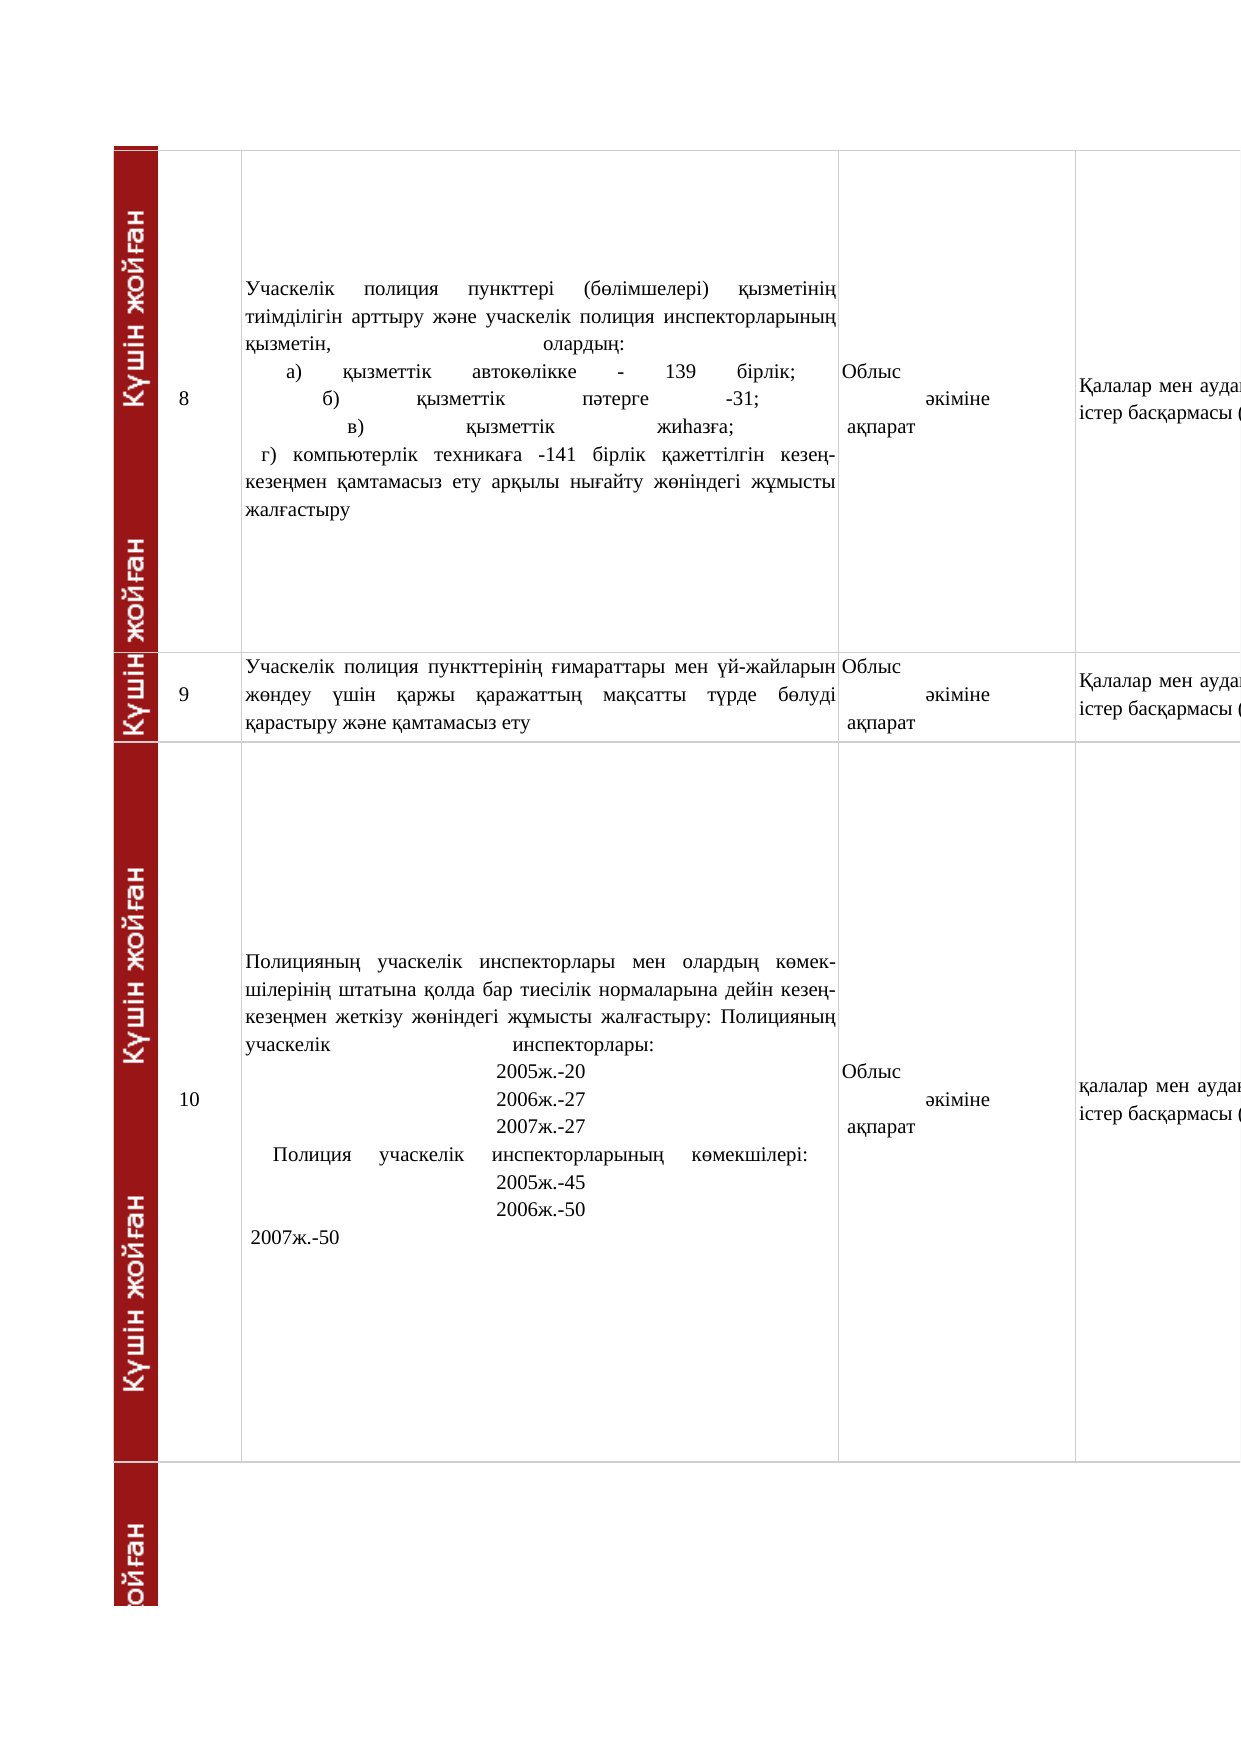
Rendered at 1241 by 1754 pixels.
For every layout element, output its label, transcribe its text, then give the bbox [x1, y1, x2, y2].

table_cell қалалар мен аудандар әкiмдерi, облыс iшкi iстер басқармасы (келiсiм бойынша [1076, 743, 1240, 1461]
table_cell 8 [114, 151, 241, 652]
table_cell Облыс әкiмiне ақпарат [839, 151, 1075, 652]
picture [114, 146, 158, 150]
table_cell 9 [114, 653, 241, 741]
table_cell Учаскелiк полиция пункттерiнiң ғимараттары мен үй-жайларын жөндеу үшiн қаржы қаражаттың мақсатты түрде бөлудi қарастыру және қамтамасыз ету [242, 653, 838, 741]
table_cell Облыс әкiмiне ақпарат [839, 653, 1075, 741]
table_cell Учаскелiк полиция пункттерi (бөлiмшелерi) қызметiнiң тиiмдiлiгiн арттыру және учаскелiк полиция инспекторларының қызметiн, олардың: а) қызметтiк автокөлiкке - 139 бiрлiк; б) қызметтiк пәтерге -31; в) қызметтiк жиhазға; г) компьютерлiк техникаға -141 бiрлiк қажеттiлгiн кезең-кезеңмен қамтамасыз ету арқылы нығайту жөнiндегi жұмысты жалғастыру [242, 151, 838, 652]
table_cell Полицияның учаскелiк инспекторлары мен олардың көмек-шiлерiнiң штатына қолда бар тиесiлiк нормаларына дейiн кезең-кезеңмен жеткiзу жөнiндегi жұмысты жалғастыру: Полицияның учаскелiк инспекторлары: 2005ж.-20 2006ж.-27 2007ж.-27 Полиция учаскелiк инспекторларының көмекшiлерi: 2005ж.-45 2006ж.-50 2007ж.-50 [242, 743, 838, 1461]
picture [114, 1463, 158, 1606]
table_cell Облыс әкiмiне ақпарат [839, 743, 1075, 1461]
table_cell Қалалар мен аудандар әкiмдерi, облыс iшкi iстер басқармасы (келiсiм бойынша) [1076, 151, 1240, 652]
table_cell 10 [114, 743, 241, 1461]
table_cell Қалалар мен аудандар әкiмдерi, облыс iшкi iстер басқармасы (келiсiм бойынша) [1076, 653, 1240, 741]
